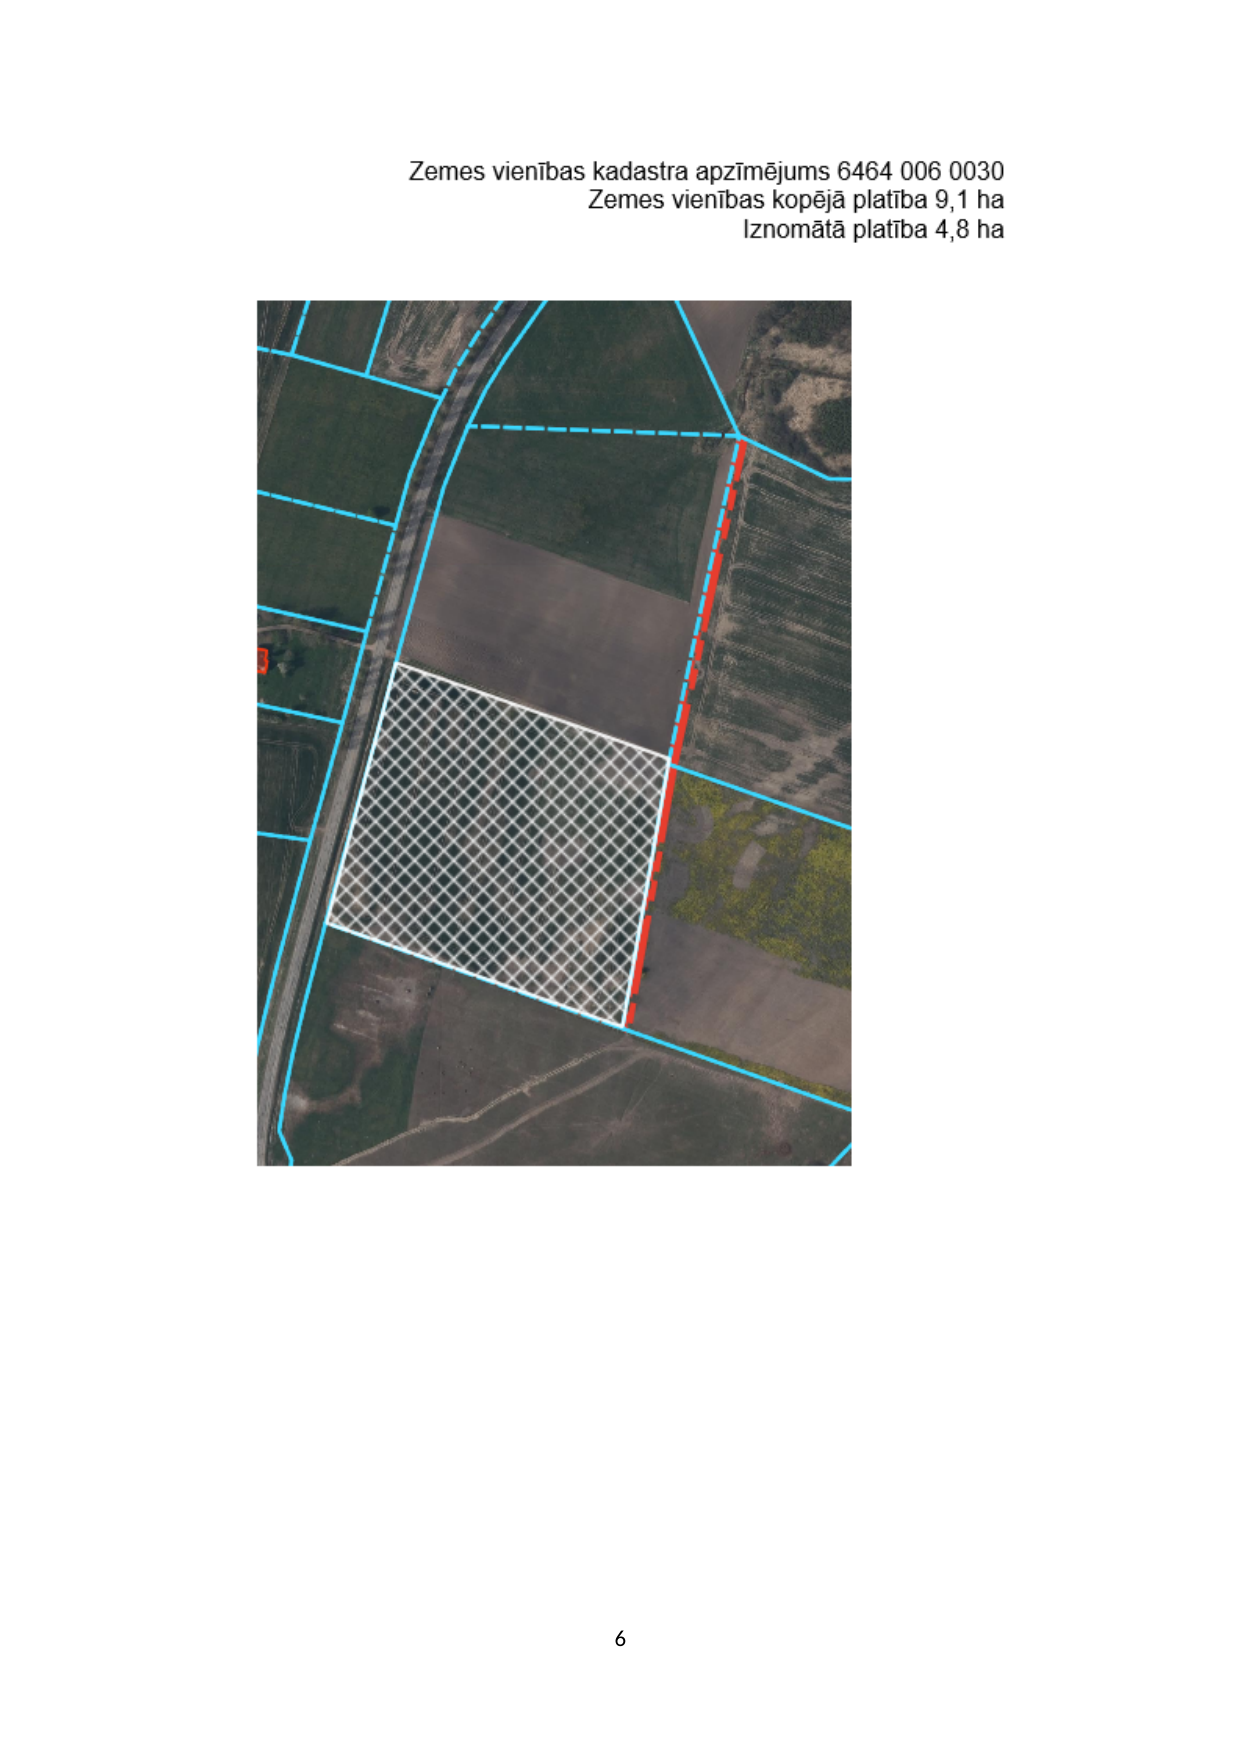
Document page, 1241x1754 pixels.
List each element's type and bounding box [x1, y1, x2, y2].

picture [187, 150, 1038, 1171]
